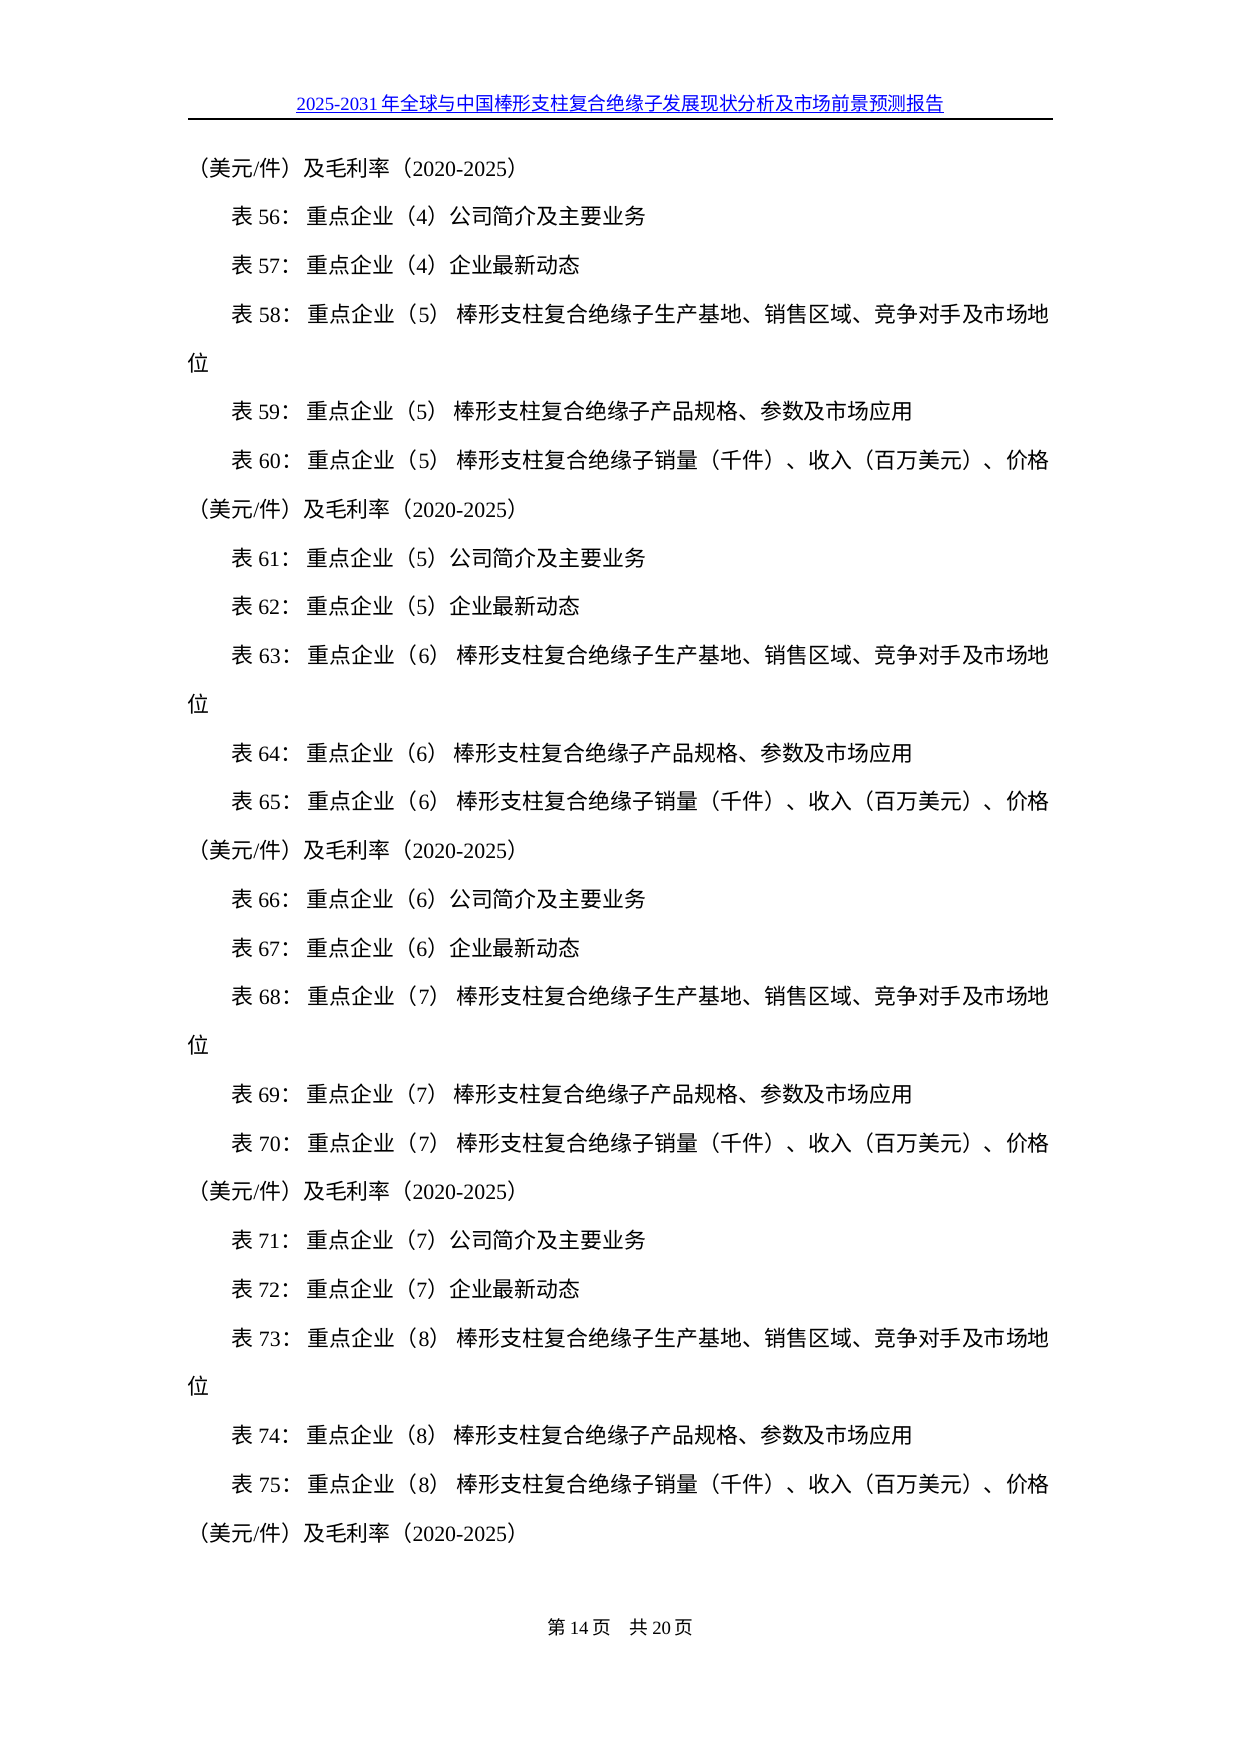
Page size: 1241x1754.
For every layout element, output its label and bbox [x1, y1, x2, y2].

text [187, 150, 1053, 1548]
